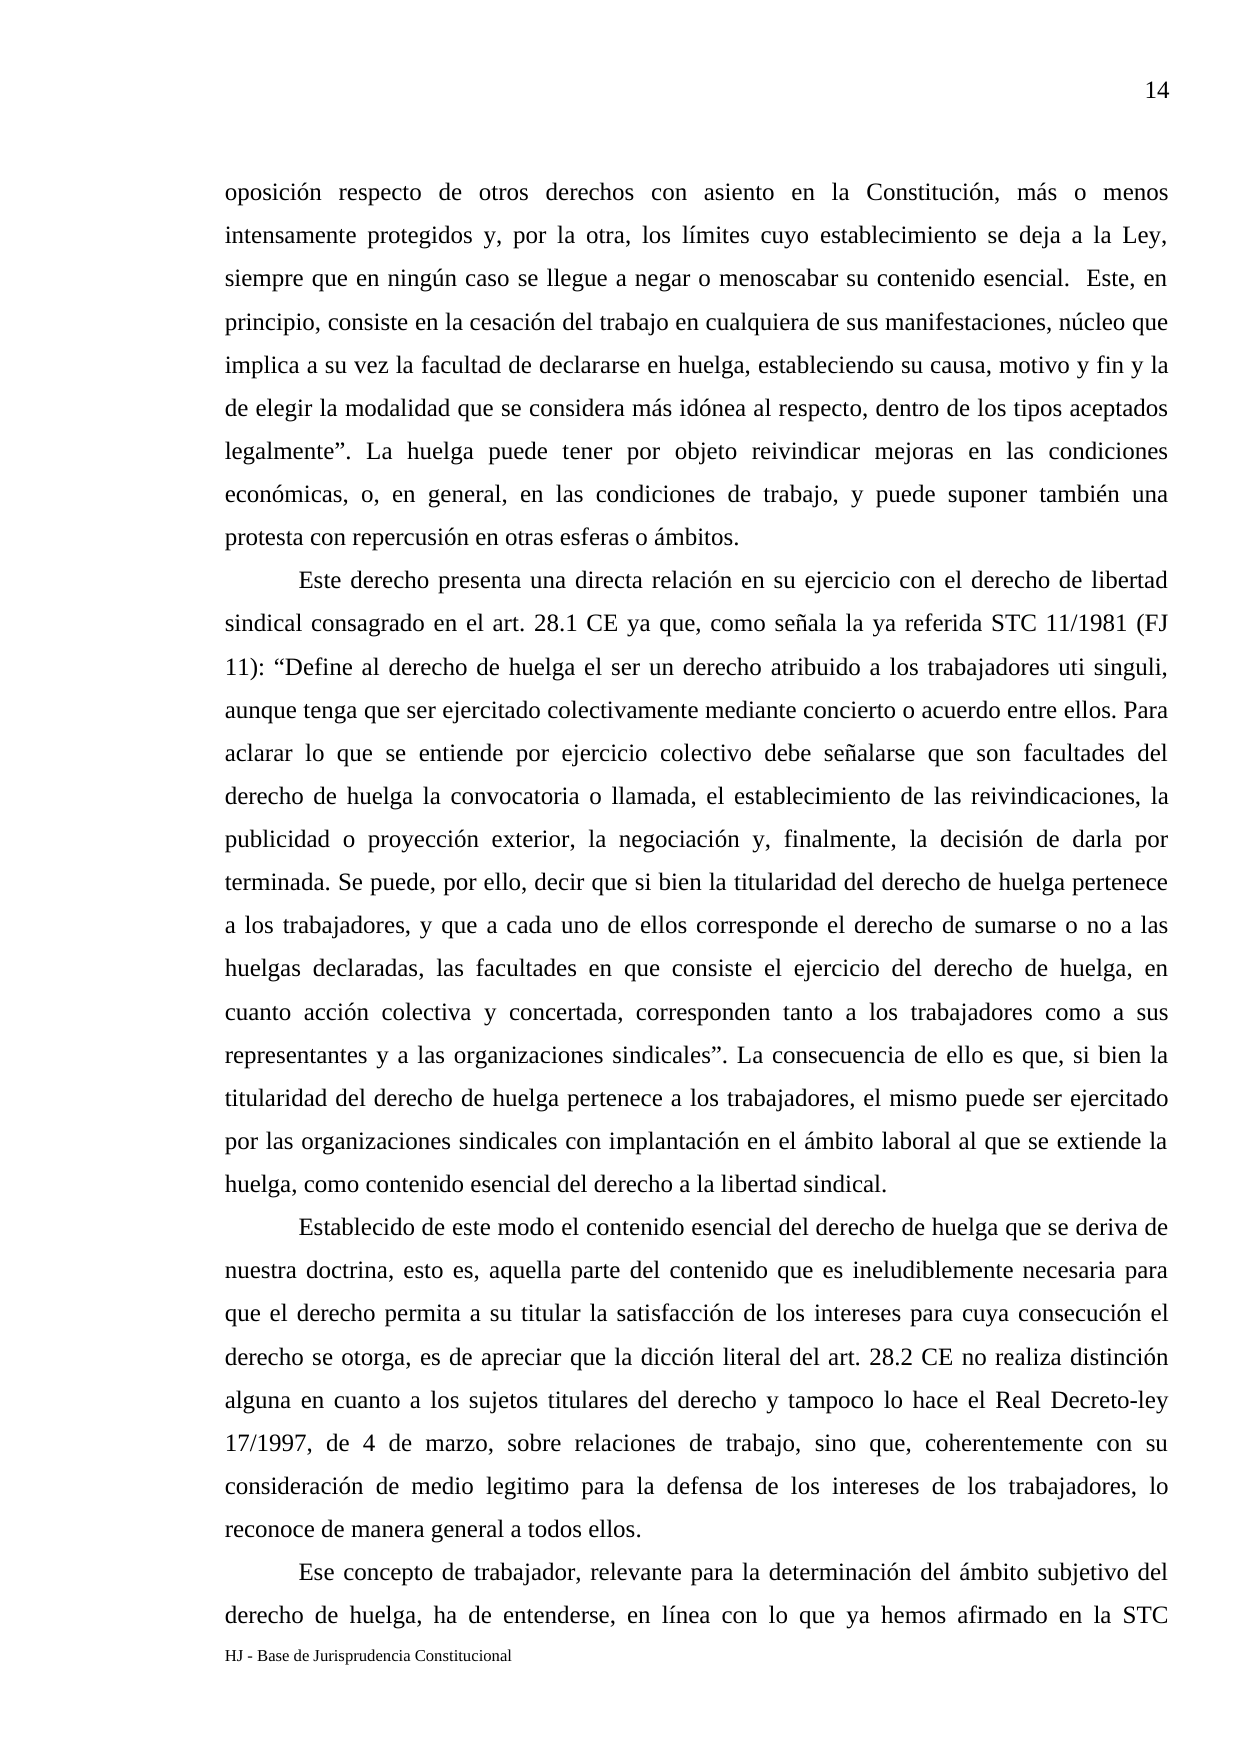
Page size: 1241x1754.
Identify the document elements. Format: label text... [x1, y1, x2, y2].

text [224, 1557, 1169, 1629]
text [224, 177, 1169, 551]
text Este derecho presenta una directa relación en su ejercicio con el derecho de libertad sindical consagrado en el art. 28.1 CE ya que, como señala la ya referida STC 11/1981 (FJ 11): “Define al derecho de huelga el ser un derecho atribuido a los trabajadores uti singuli, aunque tenga que ser ejercitado colectivamente mediante concierto o acuerdo entre ellos. Para aclarar lo que se entiende por ejercicio colectivo debe señalarse que son facultades del derecho de huelga la convocatoria o llamada, el establecimiento de las reivindicaciones, la publicidad o proyección exterior, la negociación y, finalmente, la decisión de darla por terminada. Se puede, por ello, decir que si bien la titularidad del derecho de huelga pertenece a los trabajadores, y que a cada uno de ellos corresponde el derecho de sumarse o no a las huelgas declaradas, las facultades en que consiste el ejercicio del derecho de huelga, en cuanto acción colectiva y concertada, corresponden tanto a los trabajadores como a sus representantes y a las organizaciones sindicales”. La consecuencia de ello es que, si bien la titularidad del derecho de huelga pertenece a los trabajadores, el mismo puede ser ejercitado por las organizaciones sindicales con implantación en el ámbito laboral al que se extiende la huelga, como contenido esencial del derecho a la libertad sindical. [224, 565, 1169, 1198]
text Establecido de este modo el contenido esencial del derecho de huelga que se deriva de nuestra doctrina, esto es, aquella parte del contenido que es ineludiblemente necesaria para que el derecho permita a su titular la satisfacción de los intereses para cuya consecución el derecho se otorga, es de apreciar que la dicción literal del art. 28.2 CE no realiza distinción alguna en cuanto a los sujetos titulares del derecho y tampoco lo hace el Real Decreto-ley 17/1997, de 4 de marzo, sobre relaciones de trabajo, sino que, coherentemente con su consideración de medio legitimo para la defensa de los intereses de los trabajadores, lo reconoce de manera general a todos ellos. [224, 1212, 1169, 1543]
